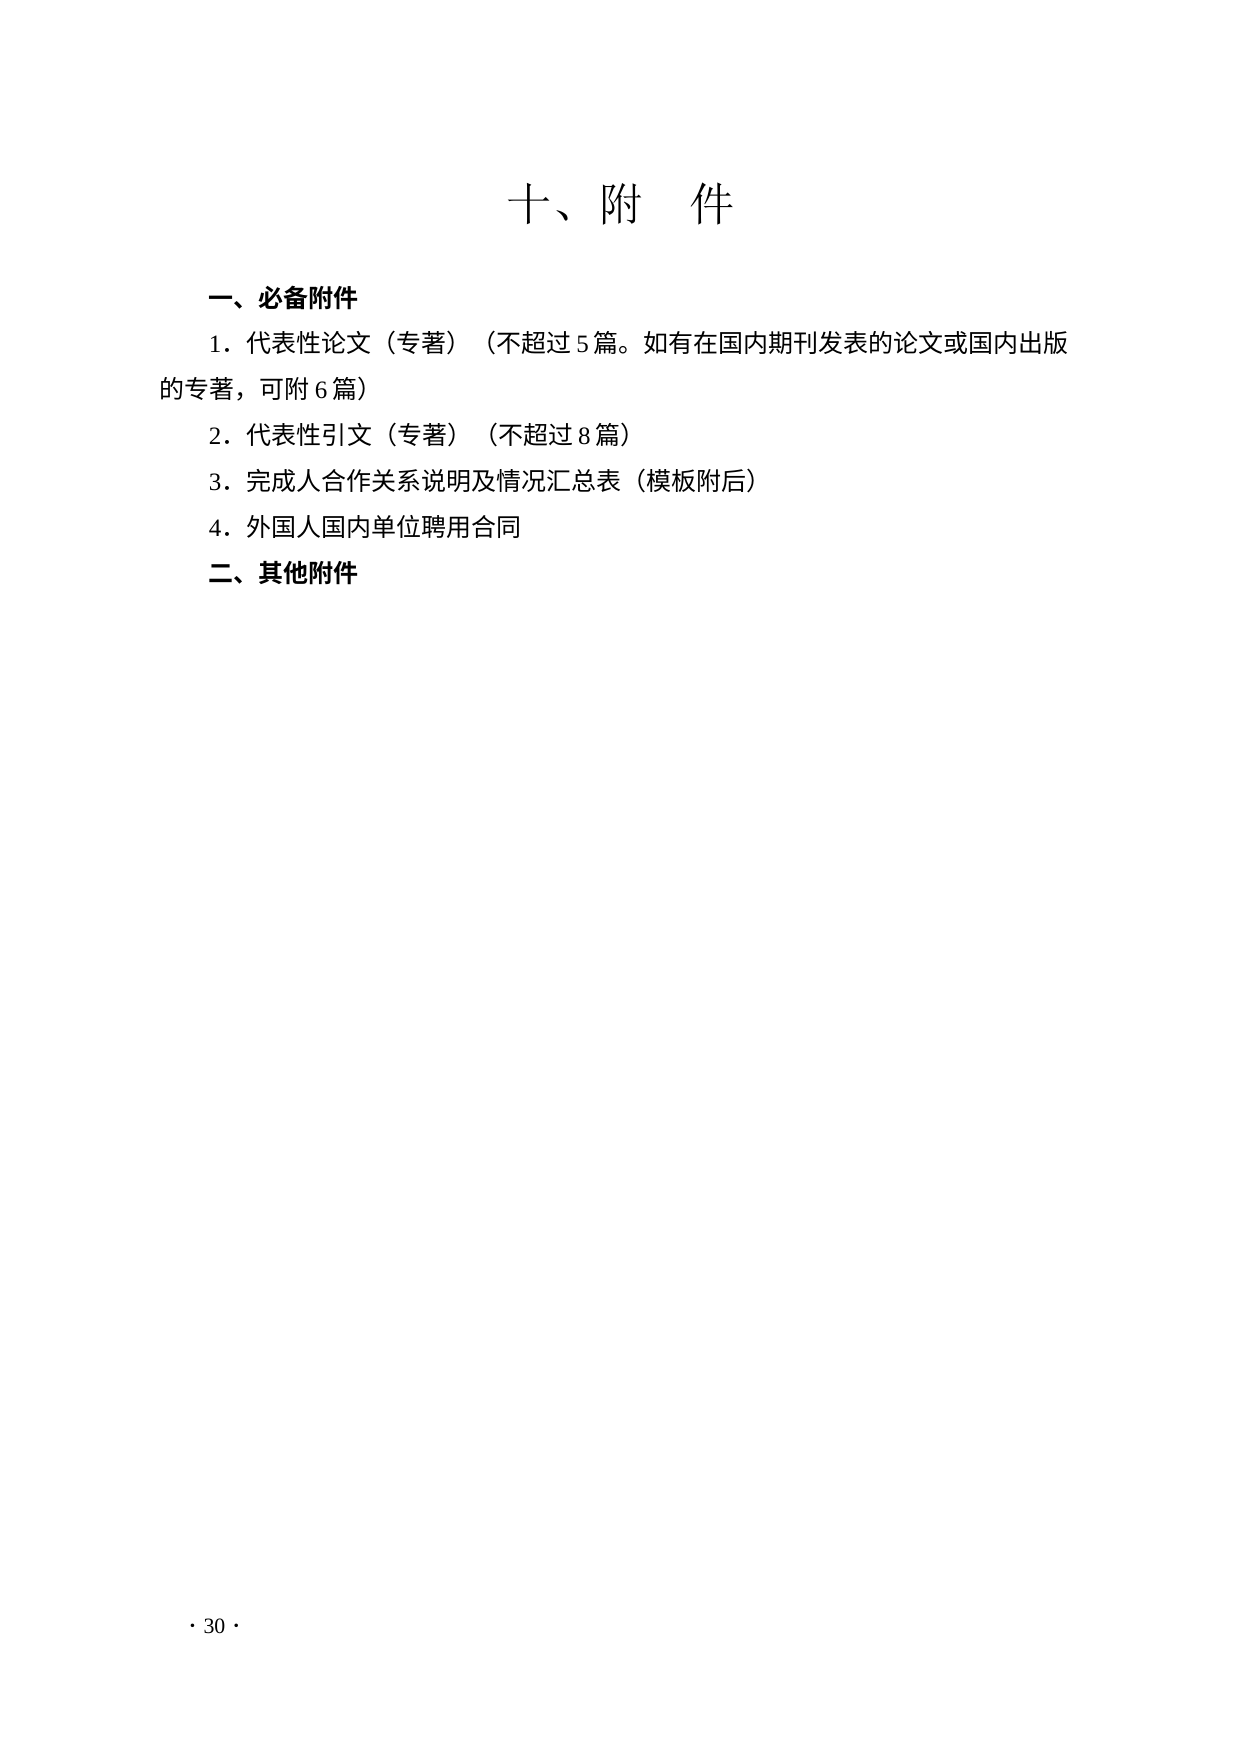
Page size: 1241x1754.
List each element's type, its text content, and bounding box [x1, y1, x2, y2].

text 二、其他附件 [159, 545, 1081, 591]
text 一、必备附件 [159, 270, 1081, 316]
text 1．代表性论文（专著）（不超过5篇。如有在国内期刊发表的论文或国内出版的专著，可附6篇） [159, 316, 1081, 408]
text 3．完成人合作关系说明及情况汇总表（模板附后） [159, 454, 1081, 499]
text 十、附 件 [159, 171, 1081, 233]
text 4．外国人国内单位聘用合同 [159, 499, 1081, 545]
text 2．代表性引文（专著）（不超过8篇） [159, 408, 1081, 454]
